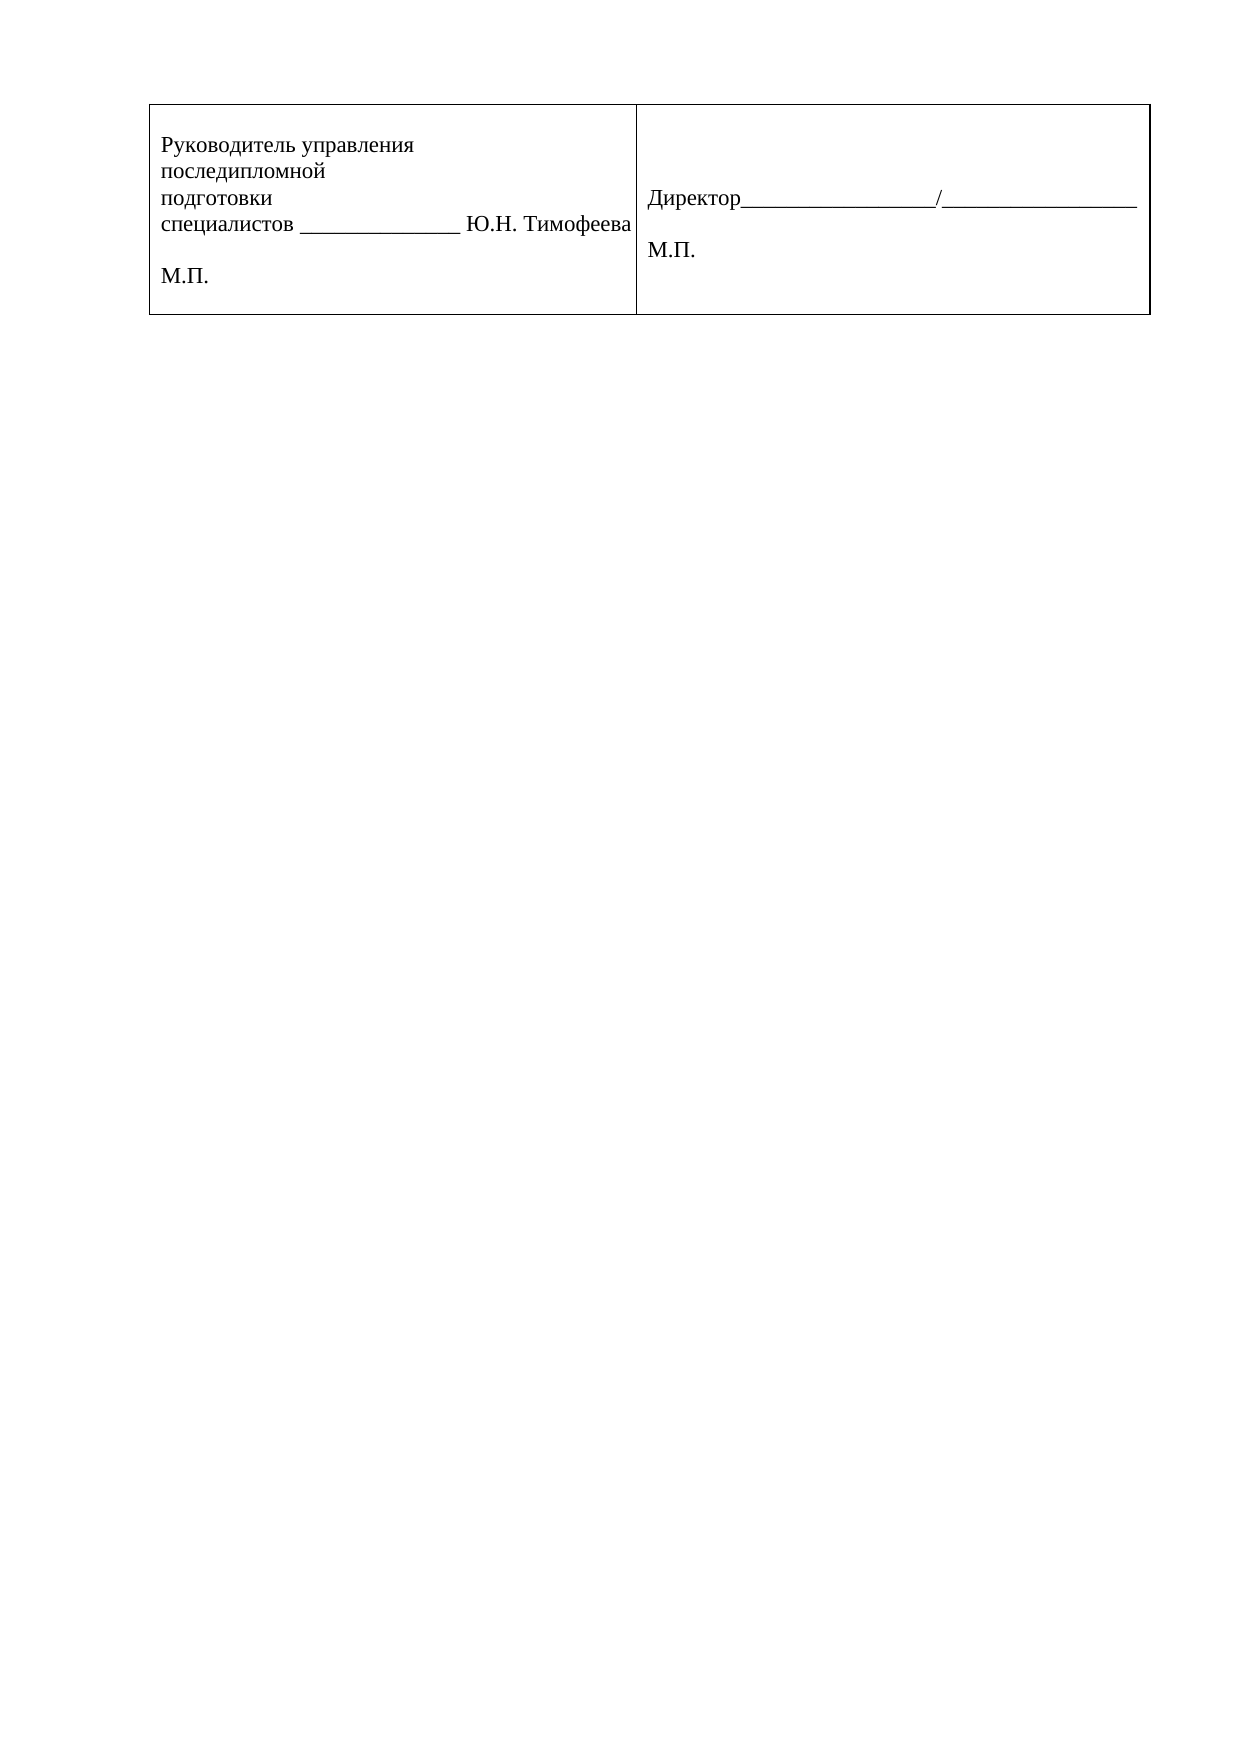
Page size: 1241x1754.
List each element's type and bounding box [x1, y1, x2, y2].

table_header [150, 105, 636, 314]
table_header [637, 105, 1149, 314]
